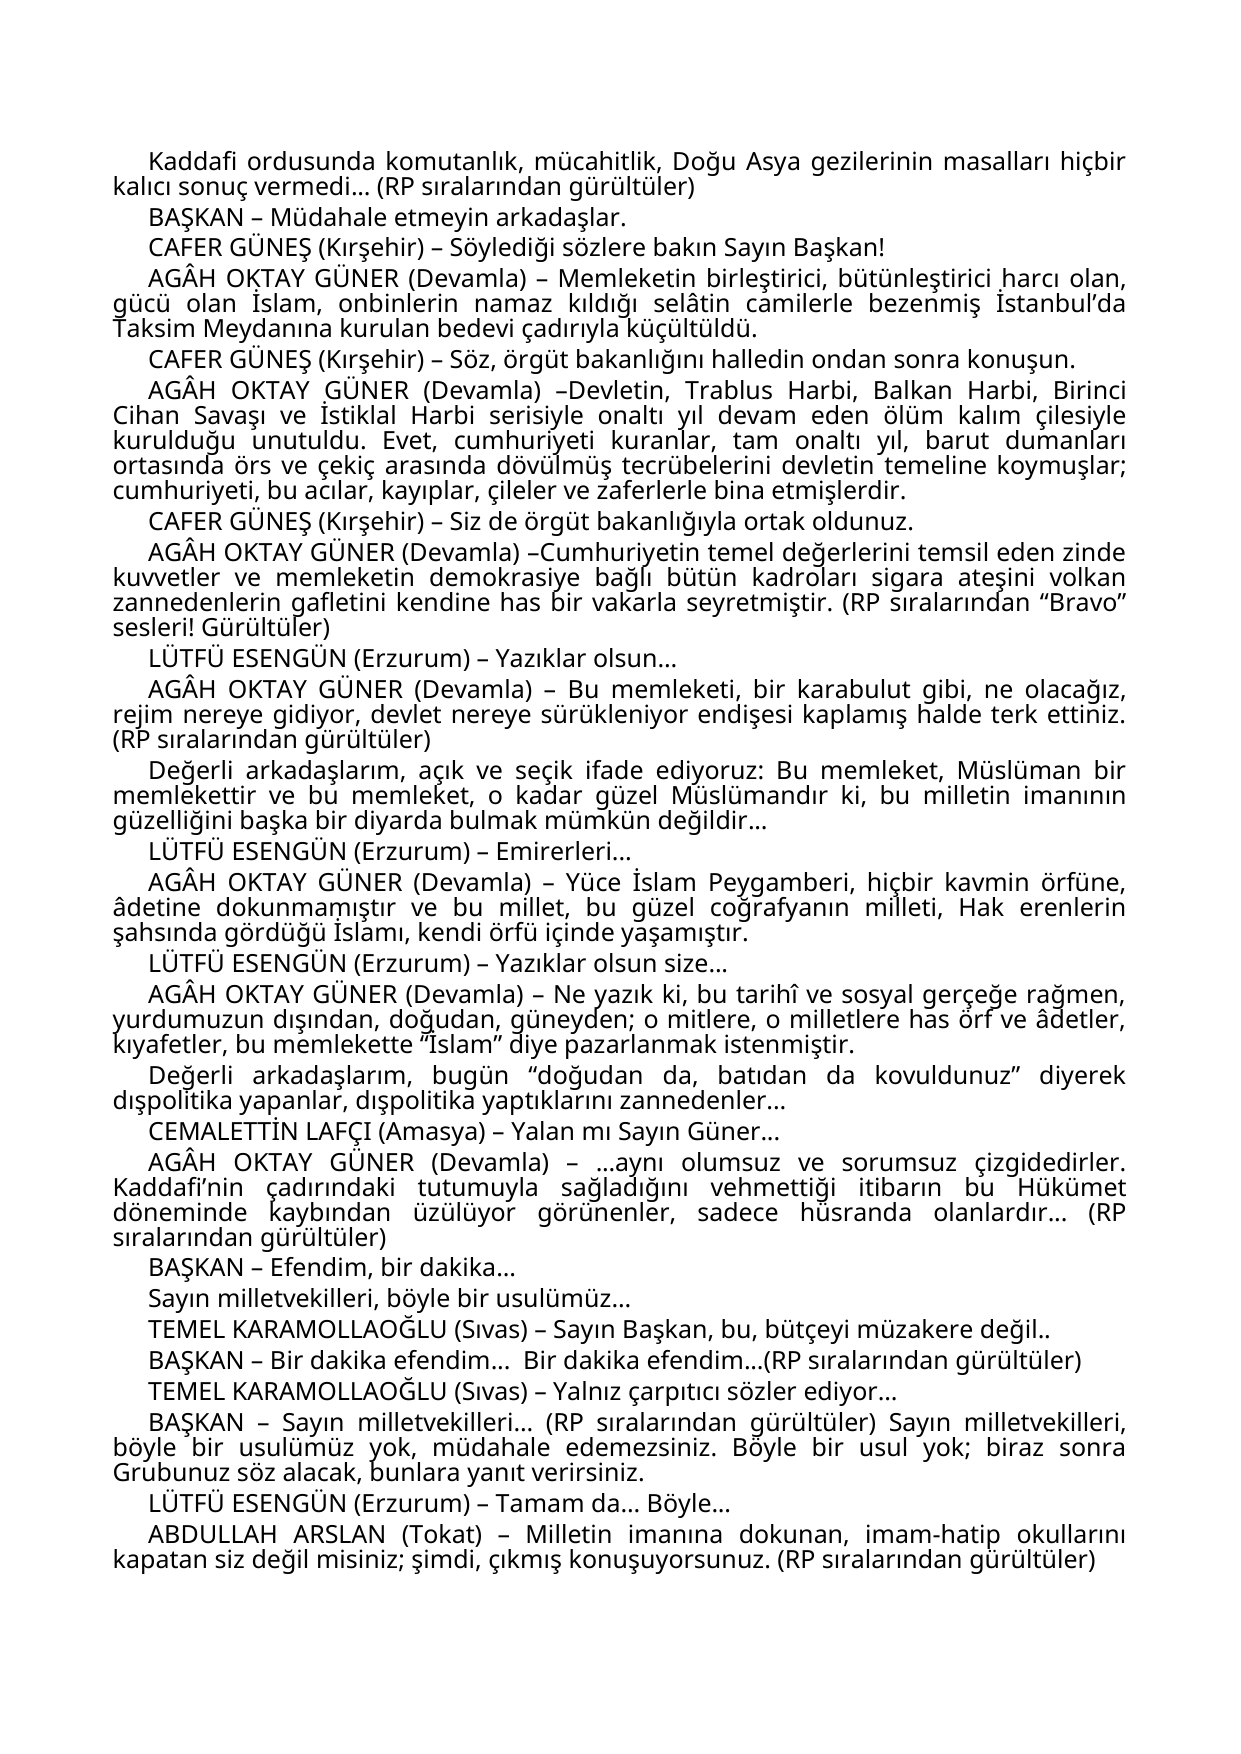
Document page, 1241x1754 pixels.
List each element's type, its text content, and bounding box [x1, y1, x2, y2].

text AGÂH OKTAY GÜNER (Devamla) –Cumhuriyetin temel değerlerini temsil eden zinde kuvvetler ve memleketin demokrasiye bağlı bütün kadroları sigara ateşini volkan zannedenlerin gafletini kendine has bir vakarla seyretmiştir. (RP sıralarından “Bravo” sesleri! Gürültüler) [112, 542, 1128, 642]
text CAFER GÜNEŞ (Kırşehir) – Söz, örgüt bakanlığını halledin ondan sonra konuşun. [112, 349, 1128, 374]
text ABDULLAH ARSLAN (Tokat) – Milletin imanına dokunan, imam-hatip okullarını kapatan siz değil misiniz; şimdi, çıkmış konuşuyorsunuz. (RP sıralarından gürültüler) [112, 1523, 1128, 1573]
text TEMEL KARAMOLLAOĞLU (Sıvas) – Yalnız çarpıtıcı sözler ediyor... [112, 1381, 1128, 1406]
text AGÂH OKTAY GÜNER (Devamla) – Bu memleketi, bir karabulut gibi, ne olacağız, rejim nereye gidiyor, devlet nereye sürükleniyor endişesi kaplamış halde terk ettiniz. (RP sıralarından gürültüler) [112, 678, 1128, 753]
text LÜTFÜ ESENGÜN (Erzurum) – Tamam da... Böyle... [112, 1492, 1128, 1517]
text Değerli arkadaşlarım, bugün “doğudan da, batıdan da kovuldunuz” diyerek dışpolitika yapanlar, dışpolitika yaptıklarını zannedenler... [112, 1064, 1128, 1114]
text AGÂH OKTAY GÜNER (Devamla) – Ne yazık ki, bu tarihî ve sosyal gerçeğe rağmen, yurdumuzun dışından, doğudan, güneyden; o mitlere, o milletlere has örf ve âdetler, kıyafetler, bu memlekette “İslam” diye pazarlanmak istenmiştir. [112, 983, 1128, 1058]
text Sayın milletvekilleri, böyle bir usulümüz... [112, 1288, 1128, 1313]
text LÜTFÜ ESENGÜN (Erzurum) – Yazıklar olsun... [112, 647, 1128, 672]
text BAŞKAN – Efendim, bir dakika... [112, 1257, 1128, 1282]
text AGÂH OKTAY GÜNER (Devamla) – Yüce İslam Peygamberi, hiçbir kavmin örfüne, âdetine dokunmamıştır ve bu millet, bu güzel coğrafyanın milleti, Hak erenlerin şahsında gördüğü İslamı, kendi örfü içinde yaşamıştır. [112, 871, 1128, 946]
text BAŞKAN – Bir dakika efendim... Bir dakika efendim...(RP sıralarından gürültüler) [112, 1350, 1128, 1375]
text Değerli arkadaşlarım, açık ve seçik ifade ediyoruz: Bu memleket, Müslüman bir memlekettir ve bu memleket, o kadar güzel Müslümandır ki, bu milletin imanının güzelliğini başka bir diyarda bulmak mümkün değildir... [112, 759, 1128, 834]
text TEMEL KARAMOLLAOĞLU (Sıvas) – Sayın Başkan, bu, bütçeyi müzakere değil.. [112, 1319, 1128, 1344]
text CAFER GÜNEŞ (Kırşehir) – Siz de örgüt bakanlığıyla ortak oldunuz. [112, 511, 1128, 536]
text AGÂH OKTAY GÜNER (Devamla) – Memleketin birleştirici, bütünleştirici harcı olan, gücü olan İslam, onbinlerin namaz kıldığı selâtin camilerle bezenmiş İstanbul’da Taksim Meydanına kurulan bedevi çadırıyla küçültüldü. [112, 268, 1128, 343]
text AGÂH OKTAY GÜNER (Devamla) – ...aynı olumsuz ve sorumsuz çizgidedirler. Kaddafi’nin çadırındaki tutumuyla sağladığını vehmettiği itibarın bu Hükümet döneminde kaybından üzülüyor görünenler, sadece hüsranda olanlardır... (RP sıralarından gürültüler) [112, 1151, 1128, 1251]
text AGÂH OKTAY GÜNER (Devamla) –Devletin, Trablus Harbi, Balkan Harbi, Birinci Cihan Savaşı ve İstiklal Harbi serisiyle onaltı yıl devam eden ölüm kalım çilesiyle kurulduğu unutuldu. Evet, cumhuriyeti kuranlar, tam onaltı yıl, barut dumanları ortasında örs ve çekiç arasında dövülmüş tecrübelerini devletin temeline koymuşlar; cumhuriyeti, bu acılar, kayıplar, çileler ve zaferlerle bina etmişlerdir. [112, 380, 1128, 505]
text CEMALETTİN LAFÇI (Amasya) – Yalan mı Sayın Güner... [112, 1120, 1128, 1145]
text CAFER GÜNEŞ (Kırşehir) – Söylediği sözlere bakın Sayın Başkan! [112, 237, 1128, 262]
text LÜTFÜ ESENGÜN (Erzurum) – Emirerleri... [112, 840, 1128, 865]
text BAŞKAN – Sayın milletvekilleri... (RP sıralarından gürültüler) Sayın milletvekilleri, böyle bir usulümüz yok, müdahale edemezsiniz. Böyle bir usul yok; biraz sonra Grubunuz söz alacak, bunlara yanıt verirsiniz. [112, 1412, 1128, 1487]
text BAŞKAN – Müdahale etmeyin arkadaşlar. [112, 206, 1128, 231]
text Kaddafi ordusunda komutanlık, mücahitlik, Doğu Asya gezilerinin masalları hiçbir kalıcı sonuç vermedi... (RP sıralarından gürültüler) [112, 150, 1128, 200]
text LÜTFÜ ESENGÜN (Erzurum) – Yazıklar olsun size... [112, 952, 1128, 977]
